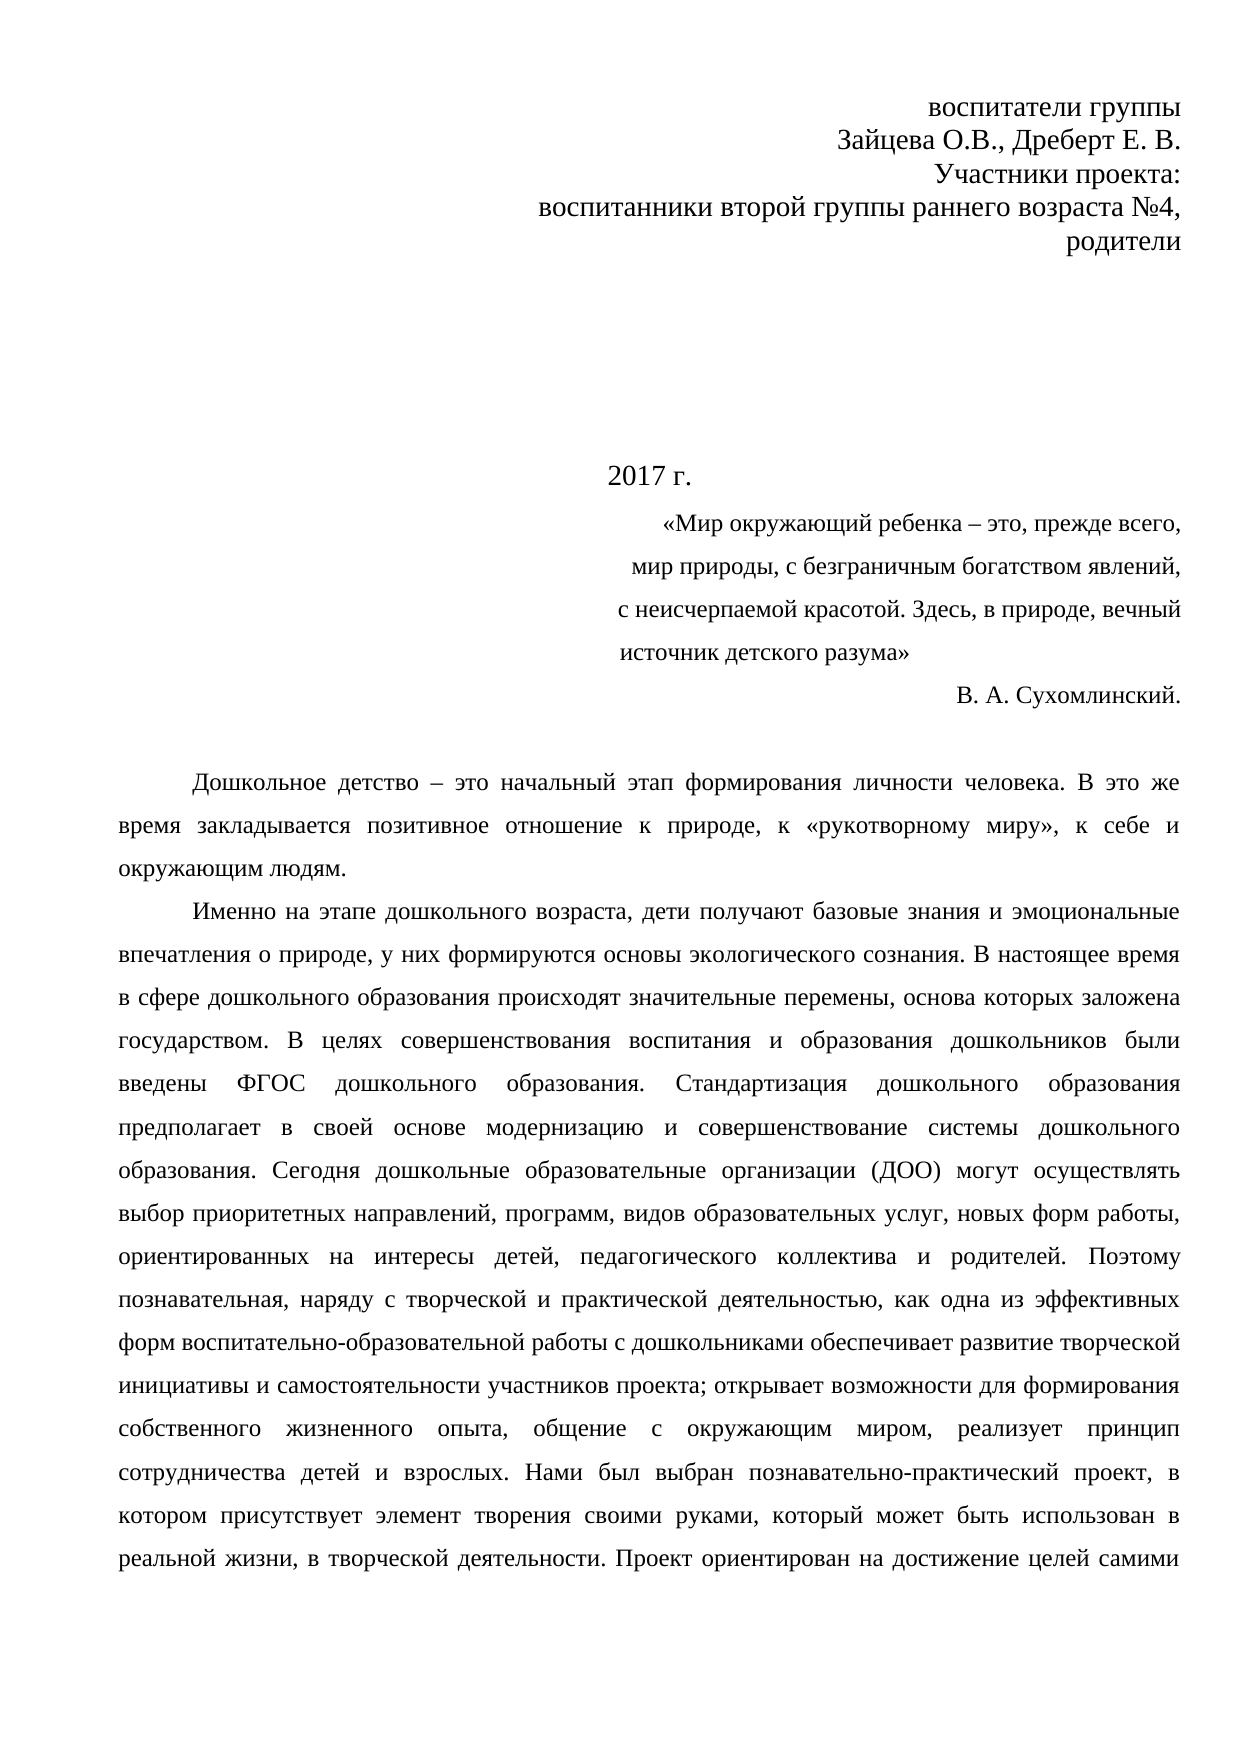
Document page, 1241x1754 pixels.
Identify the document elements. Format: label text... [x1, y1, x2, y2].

text «Мир окружающий ребенка – это, прежде всего, [118, 508, 1181, 537]
text Дошкольное детство – это начальный этап формирования личности человека. В это же время закладывается позитивное отношение к природе, к «рукотворному миру», к себе и окружающим людям. [118, 767, 1181, 810]
text родители [118, 223, 1181, 256]
text с неисчерпаемой красотой. Здесь, в природе, вечный [118, 594, 1181, 623]
text Дошкольное детство – это начальный этап формирования личности человека. В это же время закладывается позитивное отношение к природе, к «рукотворному миру», к себе и окружающим людям. [118, 838, 1181, 882]
text Зайцева О.В., Дреберт Е. В. [118, 122, 1181, 156]
text мир природы, с безграничным богатством явлений, [118, 551, 1181, 580]
text воспитанники второй группы раннего возраста №4, [118, 189, 1181, 223]
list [118, 896, 1181, 1572]
text В. А. Сухомлинский. [118, 680, 1181, 709]
text 2017 г. [118, 458, 1181, 491]
text воспитатели группы [118, 89, 1181, 122]
text источник детского разума» [118, 637, 1181, 666]
text Участники проекта: [118, 156, 1181, 189]
